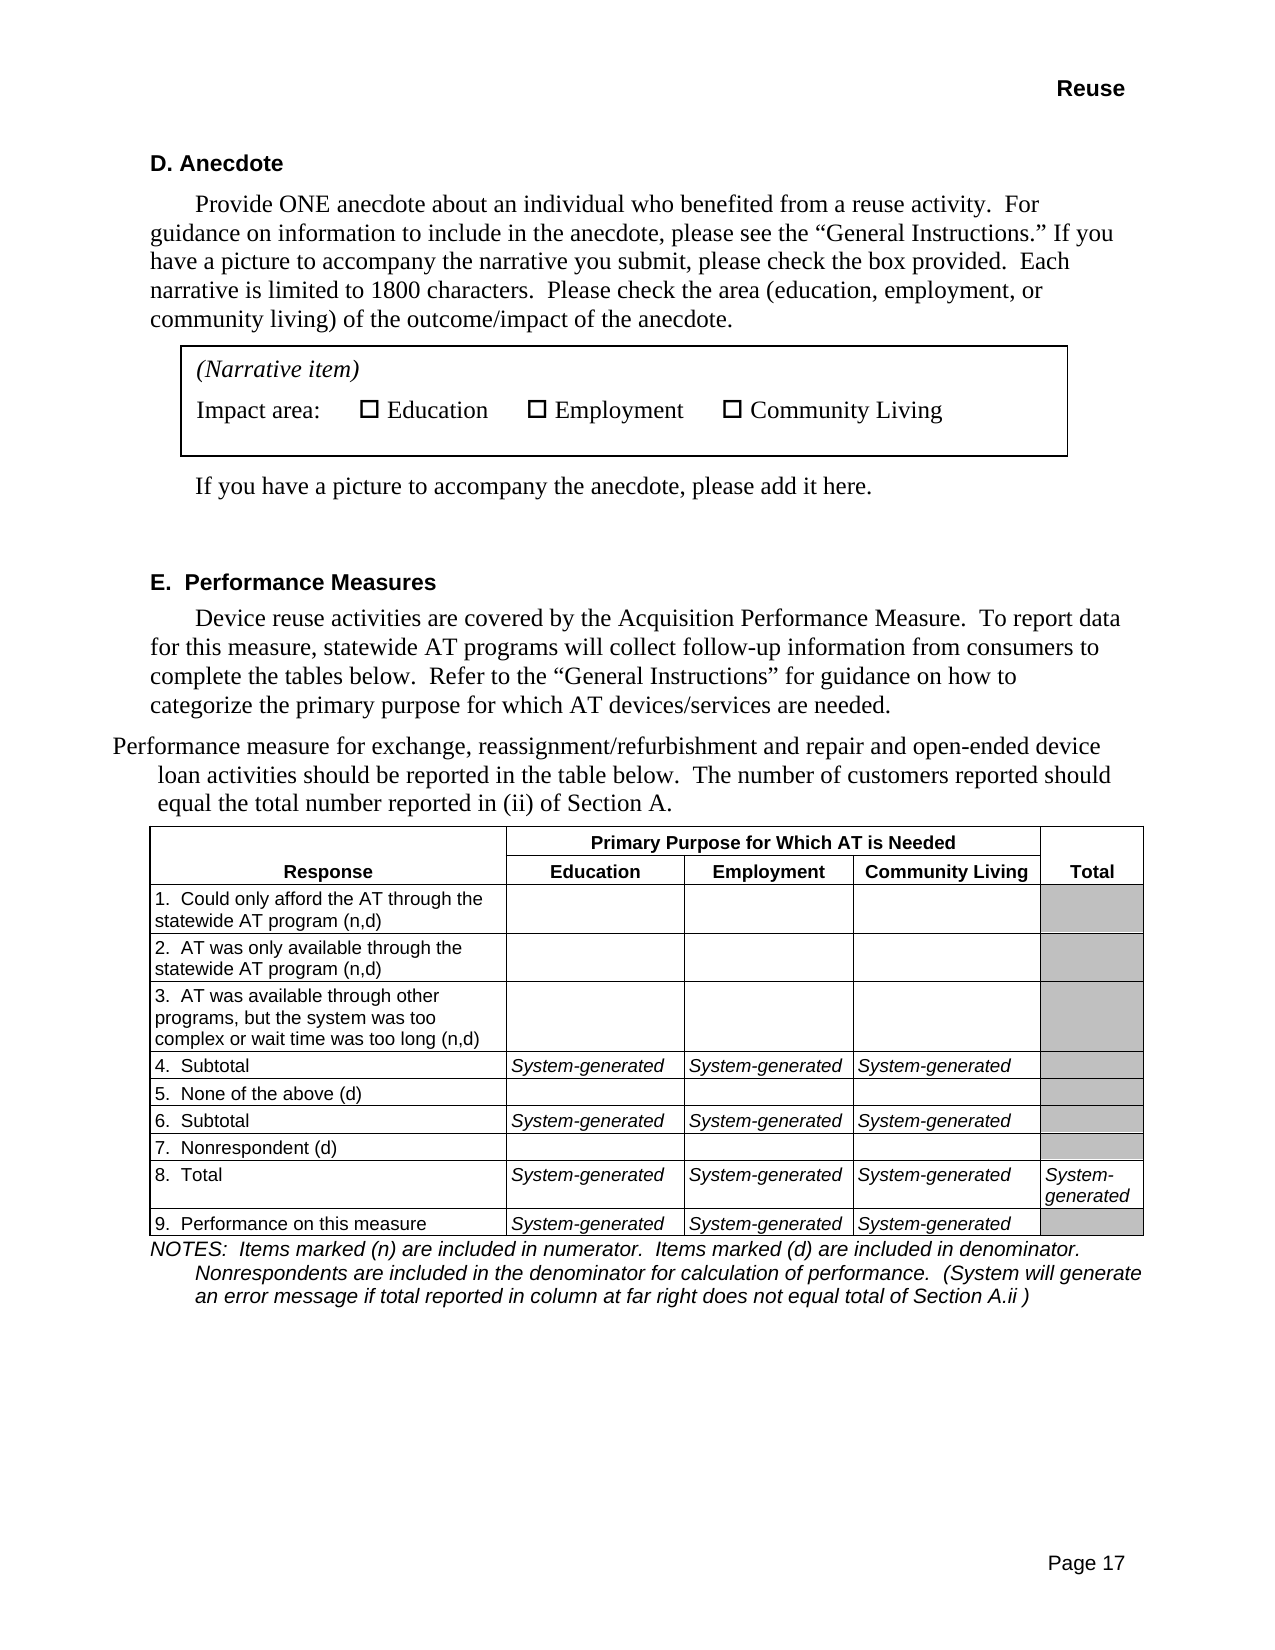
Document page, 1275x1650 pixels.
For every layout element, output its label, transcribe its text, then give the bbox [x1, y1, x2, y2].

text If you have a picture to accompany the anecdote, please add it here. [150, 471, 1125, 500]
table_cell [1041, 1209, 1143, 1235]
table_cell 4. Subtotal [151, 1052, 506, 1078]
table_cell System-generated [685, 1052, 853, 1078]
table_cell [854, 1134, 1040, 1159]
table_cell [685, 982, 853, 1051]
table_cell 3. AT was available through other programs, but the system was too complex or wait time was too long (n,d) [151, 982, 506, 1051]
table_cell [507, 1079, 684, 1105]
table_cell [1041, 1079, 1143, 1105]
table_cell [854, 934, 1040, 981]
table_cell 2. AT was only available through the statewide AT program (n,d) [151, 934, 506, 981]
table_cell 5. None of the above (d) [151, 1079, 506, 1105]
table_cell Community Living [854, 856, 1040, 884]
table_cell System-generated [854, 1161, 1040, 1208]
table_cell [507, 885, 684, 932]
table_cell System-generated [854, 1052, 1040, 1078]
table_header Response [151, 827, 506, 884]
table_cell System-generated [685, 1161, 853, 1208]
table_cell System-generated [685, 1209, 853, 1235]
table_cell 7. Nonrespondent (d) [151, 1134, 506, 1159]
subtitle E. Performance Measures [150, 569, 1125, 595]
table_cell [685, 885, 853, 932]
table_cell System-generated [685, 1106, 853, 1132]
table_header Total [1041, 827, 1143, 884]
table_cell [1041, 982, 1143, 1051]
table_cell System-generated [507, 1161, 684, 1208]
table_cell [507, 1134, 684, 1159]
table_cell [685, 1079, 853, 1105]
table_cell 6. Subtotal [151, 1106, 506, 1132]
table_cell 1. Could only afford the AT through the statewide AT program (n,d) [151, 885, 506, 932]
table_cell System-generated [854, 1106, 1040, 1132]
table_cell [685, 934, 853, 981]
table_cell Education [507, 856, 684, 884]
text Provide ONE anecdote about an individual who benefited from a reuse activity. For guidance on information to include in the anecdote, please see the “ral Instructions.” If you have a picture to accompany the narrative you submit, please check the box provided. Each narrative is limited to 1800 characters. Please check the area (education, employment, or community living) of the outcome/impact of the anecdote. [150, 189, 1125, 333]
table_cell System-generated [507, 1209, 684, 1235]
table_cell 8. Total [151, 1161, 506, 1208]
table_cell [1041, 934, 1143, 981]
table_cell System-generated [507, 1106, 684, 1132]
table_cell [1041, 1052, 1143, 1078]
table_header Primary Purpose for Which AT is Needed [507, 827, 1040, 855]
table_cell [507, 982, 684, 1051]
table_cell [854, 982, 1040, 1051]
subtitle D. Anecdote [150, 150, 1125, 176]
table_cell System-generated [854, 1209, 1040, 1235]
table_cell [854, 1079, 1040, 1105]
table_cell 9. Performance on this measure [151, 1209, 506, 1235]
table_cell [685, 1134, 853, 1159]
table_cell System-generated [507, 1052, 684, 1078]
text Device reuse activities are covered by the Acquisition Performance Measure. To report data for this measure, statewide AT programs will collect follow-up information from consumers to complete the tables below. Refer to the “ral Instructions” for guidance on how to categorize the primary purpose for which AT devices/services are needed. [150, 603, 1125, 718]
table_cell System-generated [1041, 1161, 1143, 1208]
text Performance measure for exchange, reassignment/refurbishment and repair and open-ended device loan activities should be reported in the table below. The number of customers reported should equal the total number reported in (ii) of Section A. [112, 731, 1125, 817]
table_cell [507, 934, 684, 981]
table_cell [854, 885, 1040, 932]
table_cell [1041, 1106, 1143, 1132]
table_cell Employment [685, 856, 853, 884]
table_cell [1041, 1134, 1143, 1159]
table_cell [1041, 885, 1143, 932]
text NOTES: Items marked (n) are included in numerator. Items marked (d) are included in denominator. Nonrespondents are included in the denominator for calculation of performance. (System will generate an error message if total reported in column at far right does not equal total of Section A.ii ) [150, 1236, 1144, 1308]
